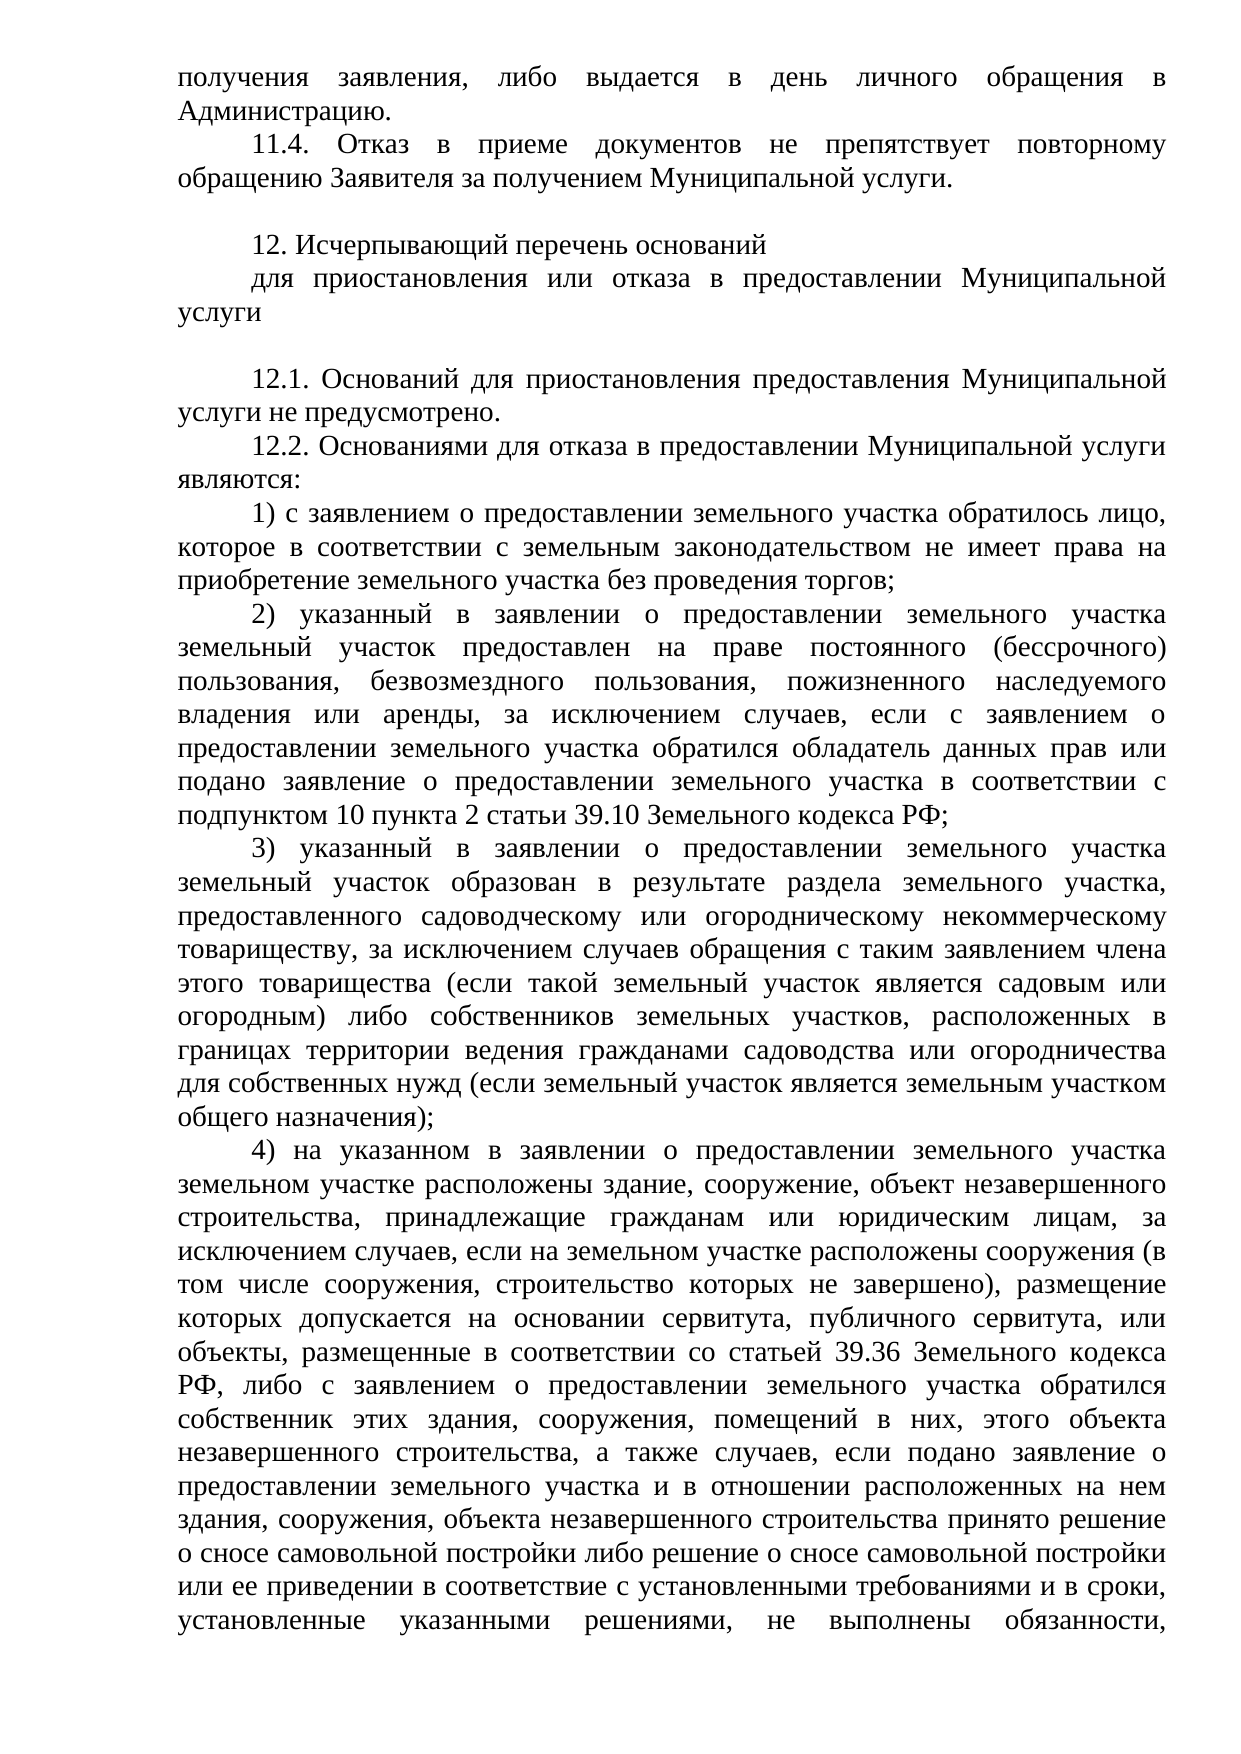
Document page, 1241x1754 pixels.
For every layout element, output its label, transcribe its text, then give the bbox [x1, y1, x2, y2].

text 2) указанный в заявлении о предоставлении земельного участка земельный участок предоставлен на праве постоянного (бессрочного) пользования, безвозмездного пользования, пожизненного наследуемого владения или аренды, за исключением случаев, если с заявлением о предоставлении земельного участка обратился обладатель данных прав или подано заявление о предоставлении земельного участка в соответствии с подпунктом 10 пункта 2 статьи 39.10 Земельного кодекса РФ; [177, 596, 1167, 831]
text для приостановления или отказа в предоставлении Муниципальной услуги [177, 260, 1167, 327]
text 12.1. Оснований для приостановления предоставления Муниципальной услуги не предусмотрено. [177, 361, 1167, 428]
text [177, 1132, 1167, 1636]
text 12. Исчерпывающий перечень оснований [177, 227, 1167, 260]
text 3) указанный в заявлении о предоставлении земельного участка земельный участок образован в результате раздела земельного участка, предоставленного садоводческому или огородническому некоммерческому товариществу, за исключением случаев обращения с таким заявлением члена этого товарищества (если такой земельный участок является садовым или огородным) либо собственников земельных участков, расположенных в границах территории ведения гражданами садоводства или огородничества для собственных нужд (если земельный участок является земельным участком общего назначения); [177, 831, 1167, 1132]
text 1) с заявлением о предоставлении земельного участка обратилось лицо, которое в соответствии с земельным законодательством не имеет права на приобретение земельного участка без проведения торгов; [177, 495, 1167, 596]
text 12.2. Основаниями для отказа в предоставлении Муниципальной услуги являются: [177, 428, 1167, 495]
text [177, 59, 1167, 126]
text 11.4. Отказ в приеме документов не препятствует повторному обращению Заявителя за получением Муниципальной услуги. [177, 126, 1167, 193]
